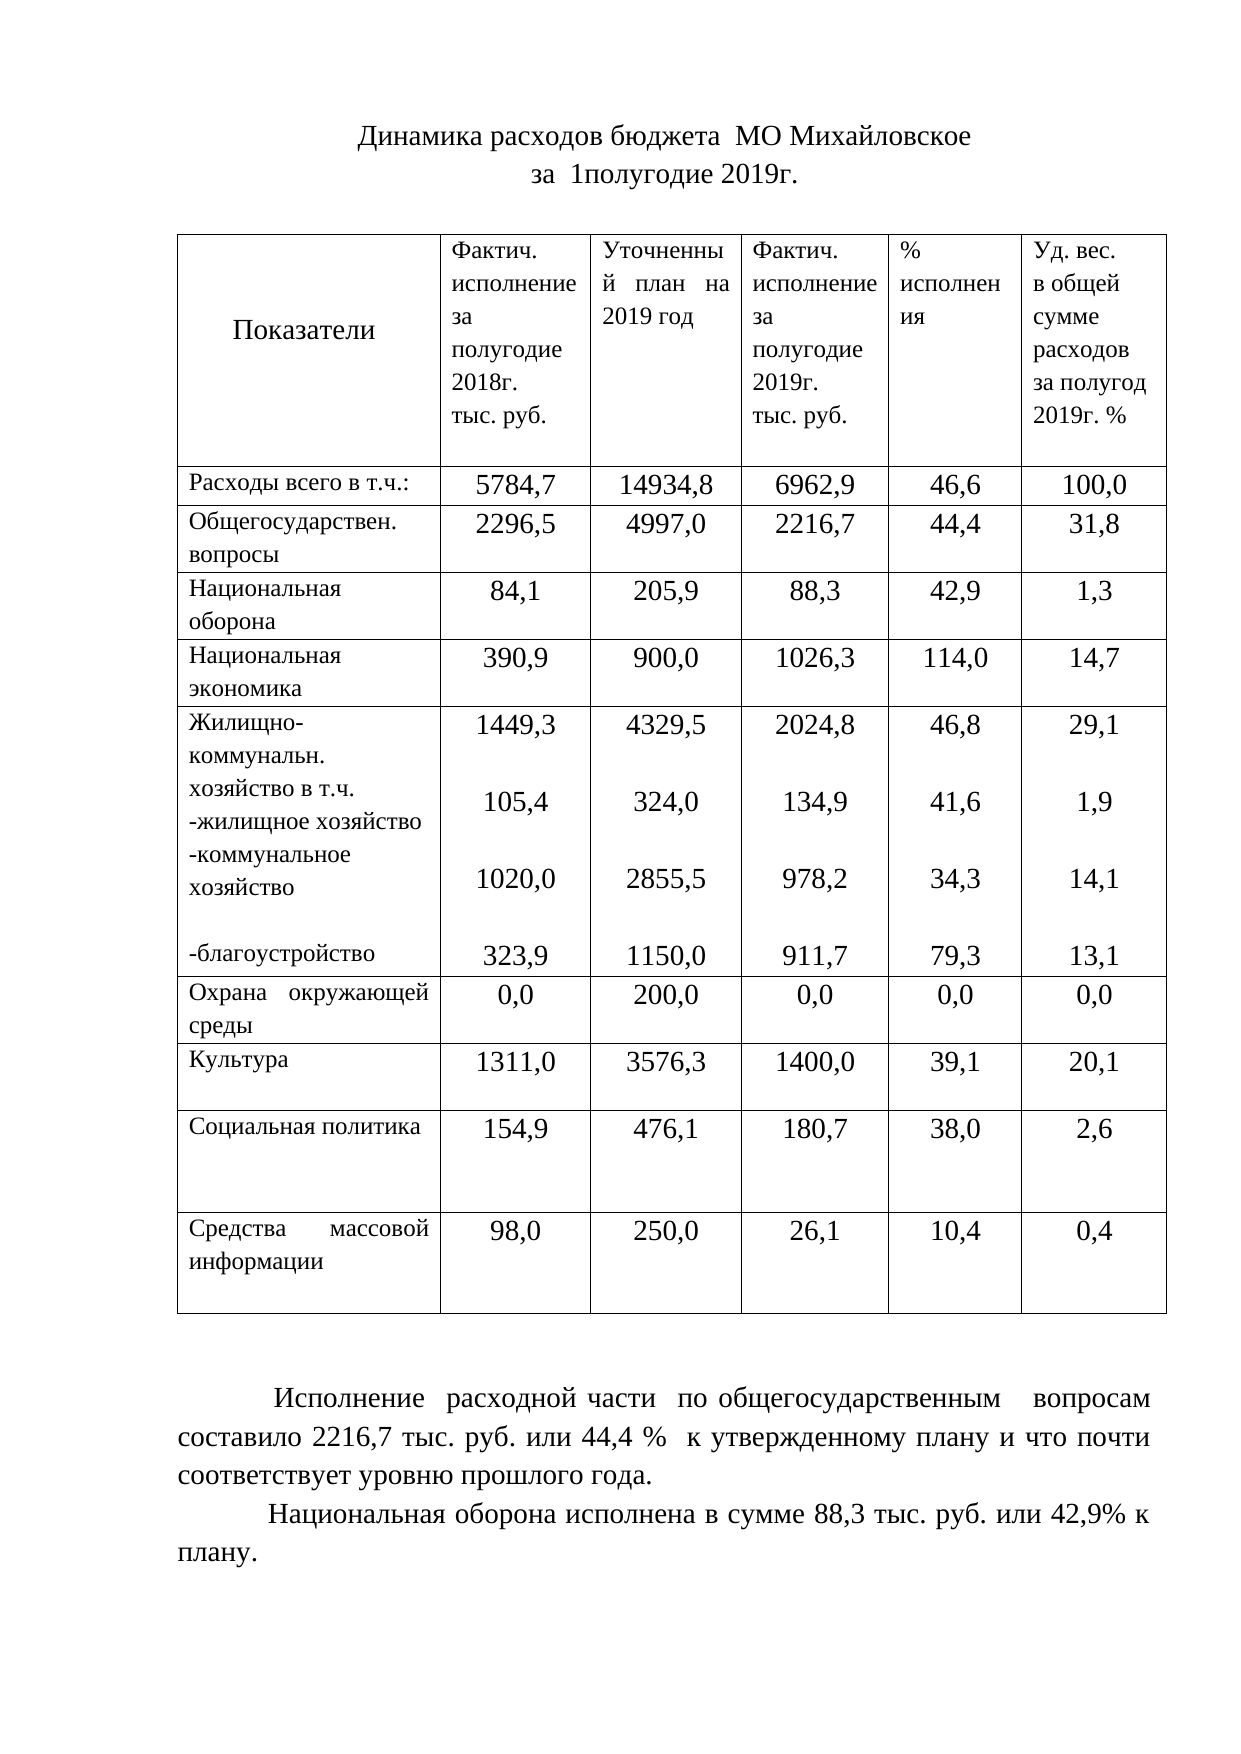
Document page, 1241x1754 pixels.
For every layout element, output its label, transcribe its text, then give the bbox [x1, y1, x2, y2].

table_cell 0,0 [889, 977, 1021, 1043]
table_cell Общегосударствен. вопросы [178, 506, 440, 572]
table_cell 4997,0 [591, 506, 741, 572]
table_cell 10,4 [889, 1213, 1021, 1313]
table_header % исполнения [889, 235, 1021, 466]
table_cell 39,1 [889, 1044, 1021, 1110]
table_header Уточненный план на 2019 год [591, 235, 741, 466]
table_cell 2216,7 [742, 506, 888, 572]
table_cell 114,0 [889, 640, 1021, 706]
table_cell 250,0 [591, 1213, 741, 1313]
table_header Фактич. исполнение за полугодие 2019г. тыс. руб. [742, 235, 888, 466]
table_cell 46,6 [889, 467, 1021, 505]
table_cell 180,7 [742, 1111, 888, 1212]
table_cell 0,0 [1022, 977, 1166, 1043]
table_cell 0,0 [441, 977, 590, 1043]
table_cell 1400,0 [742, 1044, 888, 1110]
table_cell 900,0 [591, 640, 741, 706]
table_header Уд. вес. в общей сумме расходов за полугод 2019г. % [1022, 235, 1166, 466]
table_cell 26,1 [742, 1213, 888, 1313]
table_cell 84,1 [441, 573, 590, 639]
table_cell 88,3 [742, 573, 888, 639]
table_cell 2296,5 [441, 506, 590, 572]
table_cell 0,0 [742, 977, 888, 1043]
table_header Фактич. исполнение за полугодие 2018г. тыс. руб. [441, 235, 590, 466]
table_header Показатели [178, 235, 440, 466]
table_cell Охрана окружающей среды [178, 977, 440, 1043]
table_cell Расходы всего в т.ч.: [178, 467, 440, 505]
table_cell Социальная политика [178, 1111, 440, 1212]
table_cell 6962,9 [742, 467, 888, 505]
text Динамика расходов бюджета МО Михайловское [177, 118, 1152, 152]
table_cell 1,3 [1022, 573, 1166, 639]
text Исполнение расходной части по общегосударственным вопросам составило 2216,7 тыс. руб. или 44,4 % к утвержденному плану и что почти соответствует уровню прошлого года. [177, 1380, 1152, 1491]
table_cell 29,1 1,9 14,1 13,1 [1022, 707, 1166, 976]
table_cell 0,4 [1022, 1213, 1166, 1313]
table_cell 5784,7 [441, 467, 590, 505]
table_cell 14,7 [1022, 640, 1166, 706]
text за 1полугодие 2019г. [177, 157, 1152, 190]
table_cell 1311,0 [441, 1044, 590, 1110]
table_cell 46,8 41,6 34,3 79,3 [889, 707, 1021, 976]
table_cell Культура [178, 1044, 440, 1110]
table_cell 2024,8 134,9 978,2 911,7 [742, 707, 888, 976]
table_cell 200,0 [591, 977, 741, 1043]
table_cell 44,4 [889, 506, 1021, 572]
table_cell 1026,3 [742, 640, 888, 706]
table_cell 38,0 [889, 1111, 1021, 1212]
table_cell 3576,3 [591, 1044, 741, 1110]
table_cell 98,0 [441, 1213, 590, 1313]
table_cell Национальная экономика [178, 640, 440, 706]
table_cell Средства массовой информации [178, 1213, 440, 1313]
table_cell 205,9 [591, 573, 741, 639]
table_cell 42,9 [889, 573, 1021, 639]
table_cell 4329,5 324,0 2855,5 1150,0 [591, 707, 741, 976]
text Национальная оборона исполнена в сумме 88,3 тыс. руб. или 42,9% к плану. [177, 1496, 1152, 1568]
table_cell 390,9 [441, 640, 590, 706]
table_cell 100,0 [1022, 467, 1166, 505]
table_cell 31,8 [1022, 506, 1166, 572]
table_cell 476,1 [591, 1111, 741, 1212]
table_cell 2,6 [1022, 1111, 1166, 1212]
table_cell Жилищно- коммунальн. хозяйство в т.ч. -жилищное хозяйство -коммунальное хозяйство -благоустройство [178, 707, 440, 976]
table_cell 154,9 [441, 1111, 590, 1212]
table_cell 14934,8 [591, 467, 741, 505]
table_cell 1449,3 105,4 1020,0 323,9 [441, 707, 590, 976]
table_cell Национальная оборона [178, 573, 440, 639]
table_cell 20,1 [1022, 1044, 1166, 1110]
